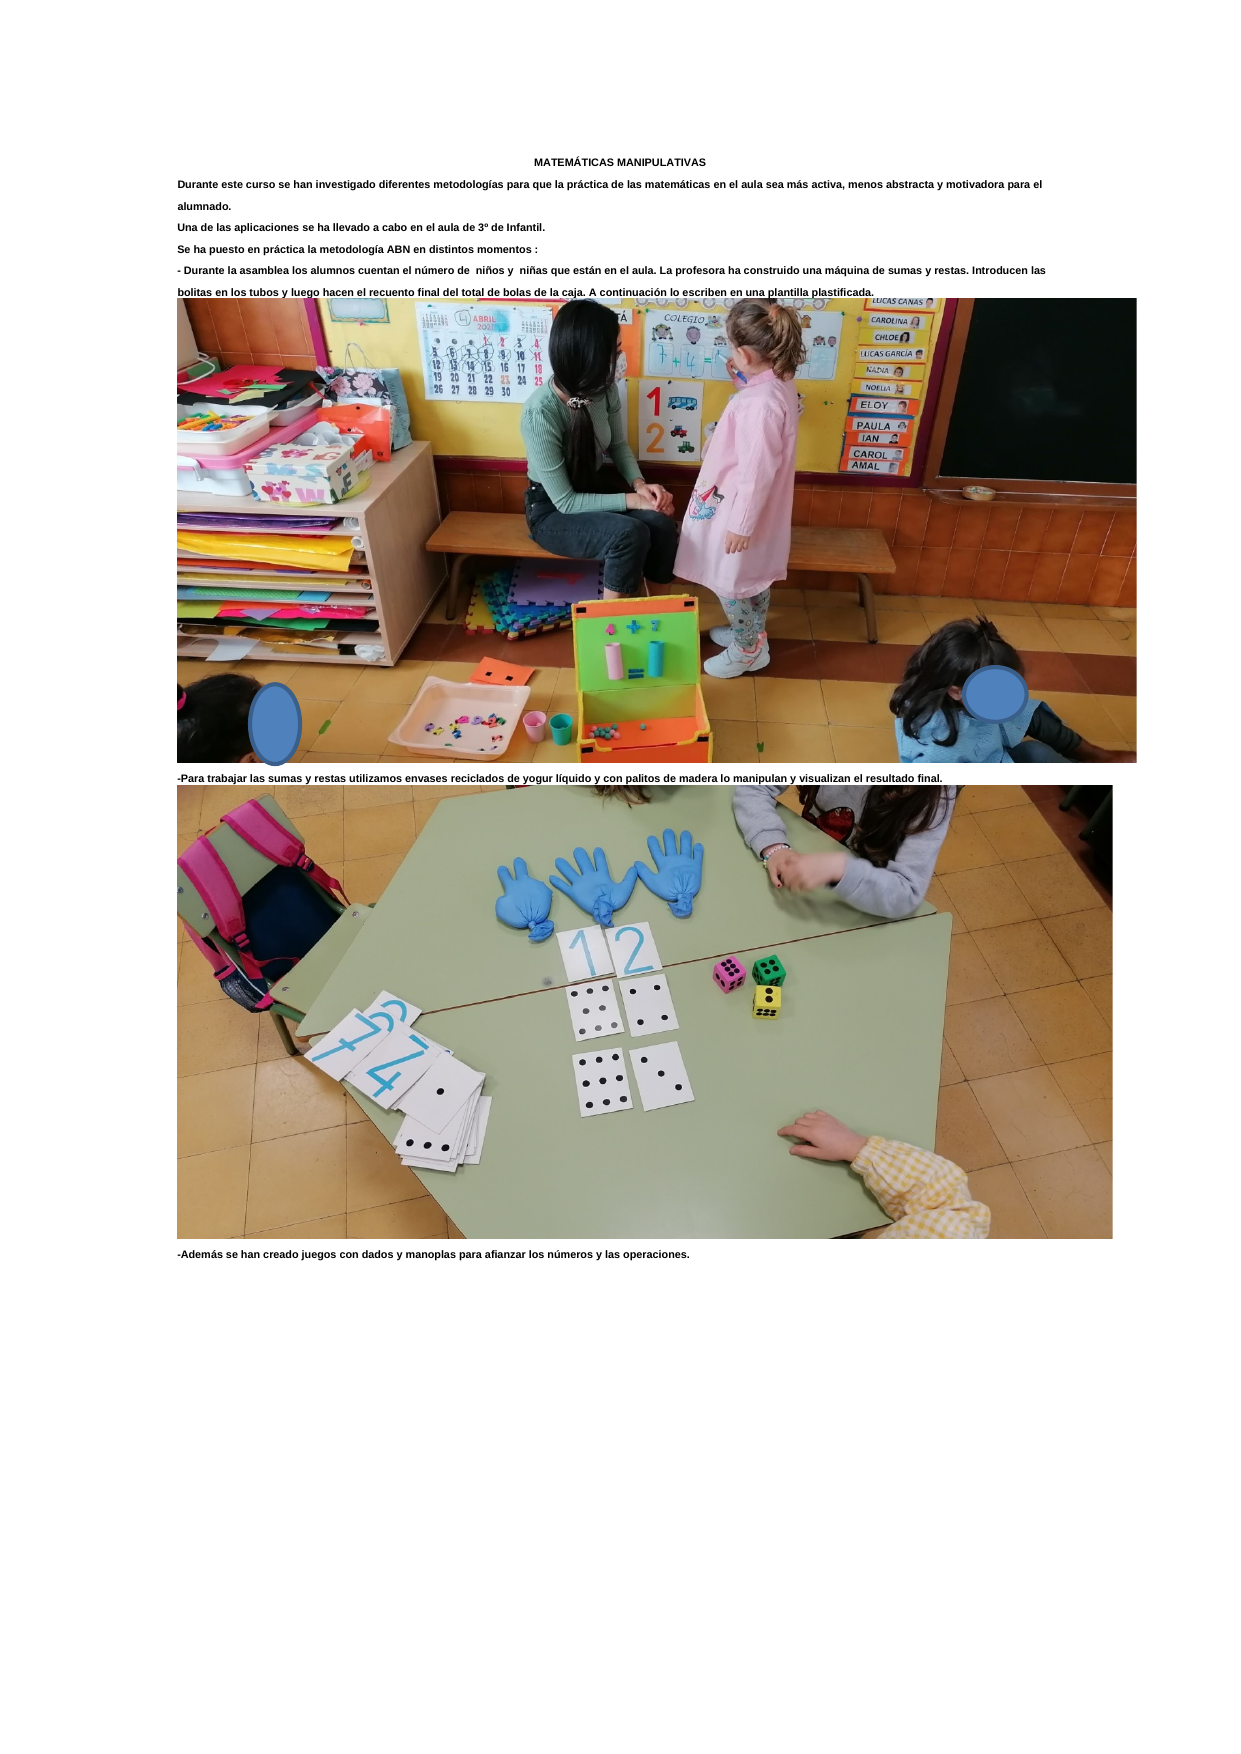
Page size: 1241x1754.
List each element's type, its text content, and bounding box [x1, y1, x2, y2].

text - Durante la asamblea los alumnos cuentan el número de niños y niñas que están en el aula. La profesora ha construido una máquina de sumas y restas. Introducen las bolitas en los tubos y luego hacen el recuento final del total de bolas de la caja. A continuación lo escriben en una plantilla plastificada. [177, 256, 1063, 298]
text -Para trabajar las sumas y restas utilizamos envases reciclados de yogur líquido y con palitos de madera lo manipulan y visualizan el resultado final. [177, 763, 1063, 784]
text Una de las aplicaciones se ha llevado a cabo en el aula de 3º de Infantil. [177, 212, 1063, 234]
picture [177, 785, 1113, 1239]
text MATEMÁTICAS MANIPULATIVAS [177, 148, 1063, 169]
text Se ha puesto en práctica la metodología ABN en distintos momentos : [177, 234, 1063, 256]
text -Además se han creado juegos con dados y manoplas para afianzar los números y las operaciones. [177, 1239, 1063, 1260]
text Durante este curso se han investigado diferentes metodologías para que la práctica de las matemáticas en el aula sea más activa, menos abstracta y motivadora para el alumnado. [177, 169, 1063, 212]
picture [177, 298, 1137, 763]
